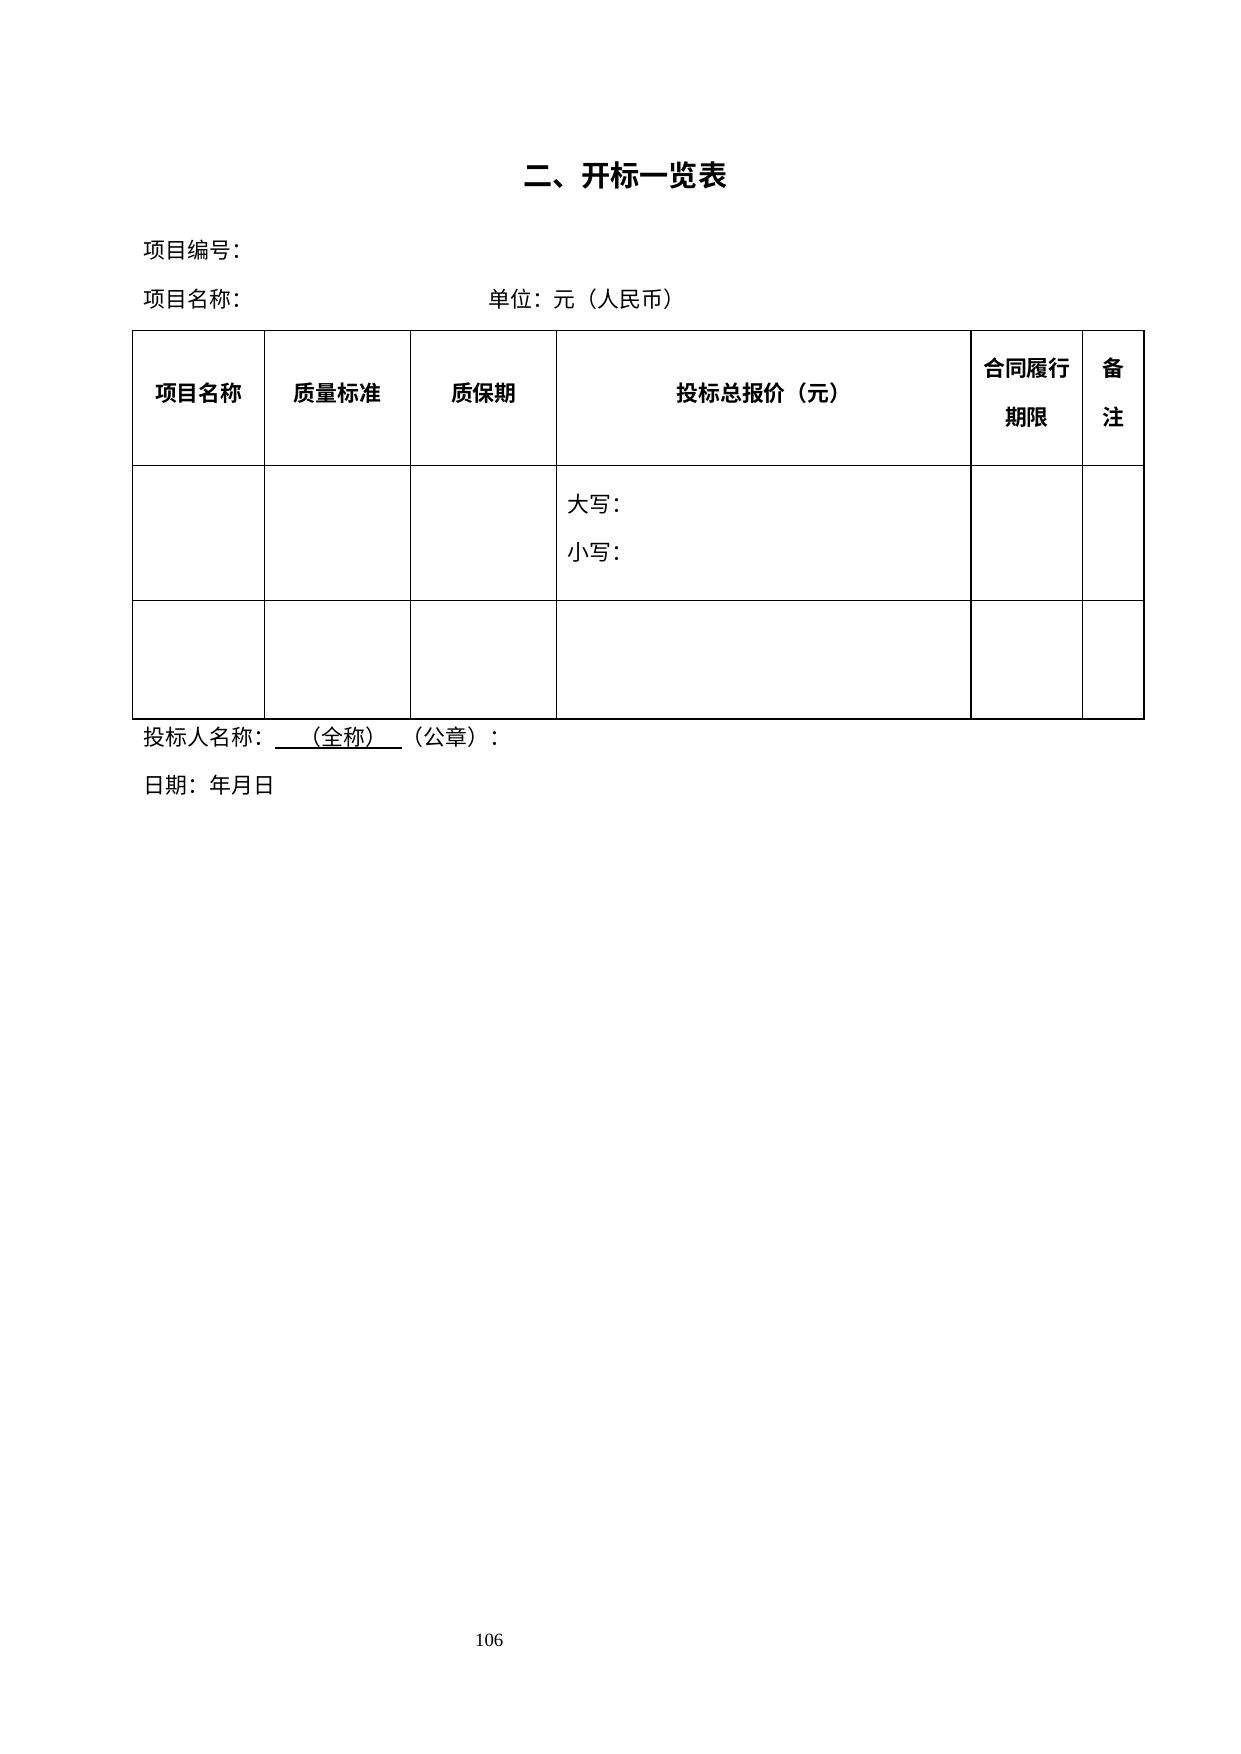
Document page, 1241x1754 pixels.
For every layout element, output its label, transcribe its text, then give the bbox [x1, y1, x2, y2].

text 项目名称： 单位：元（人民币） [144, 281, 1106, 314]
table_cell [133, 466, 264, 600]
table_cell [265, 466, 410, 600]
table_header 质保期 [411, 331, 556, 465]
table_cell [557, 601, 970, 718]
table_cell [1083, 601, 1143, 718]
table_header 质量标准 [265, 331, 410, 465]
text 投标人名称： （全称） （公章）： [144, 720, 1106, 752]
table_header 项目名称 [133, 331, 264, 465]
table_cell [1083, 466, 1143, 600]
text 日期：年月日 [144, 768, 1106, 801]
table_cell [972, 466, 1082, 600]
table_cell 大写： 小写： [557, 466, 970, 600]
table_header 合同履行期限 [972, 331, 1082, 465]
table_cell [133, 601, 264, 718]
table_cell [265, 601, 410, 718]
table_header 投标总报价（元） [557, 331, 970, 465]
table_cell [411, 466, 556, 600]
table_header 备注 [1083, 331, 1143, 465]
table_cell [972, 601, 1082, 718]
table_cell [411, 601, 556, 718]
text 项目编号： [144, 233, 1106, 266]
text 二、开标一览表 [144, 142, 1106, 207]
